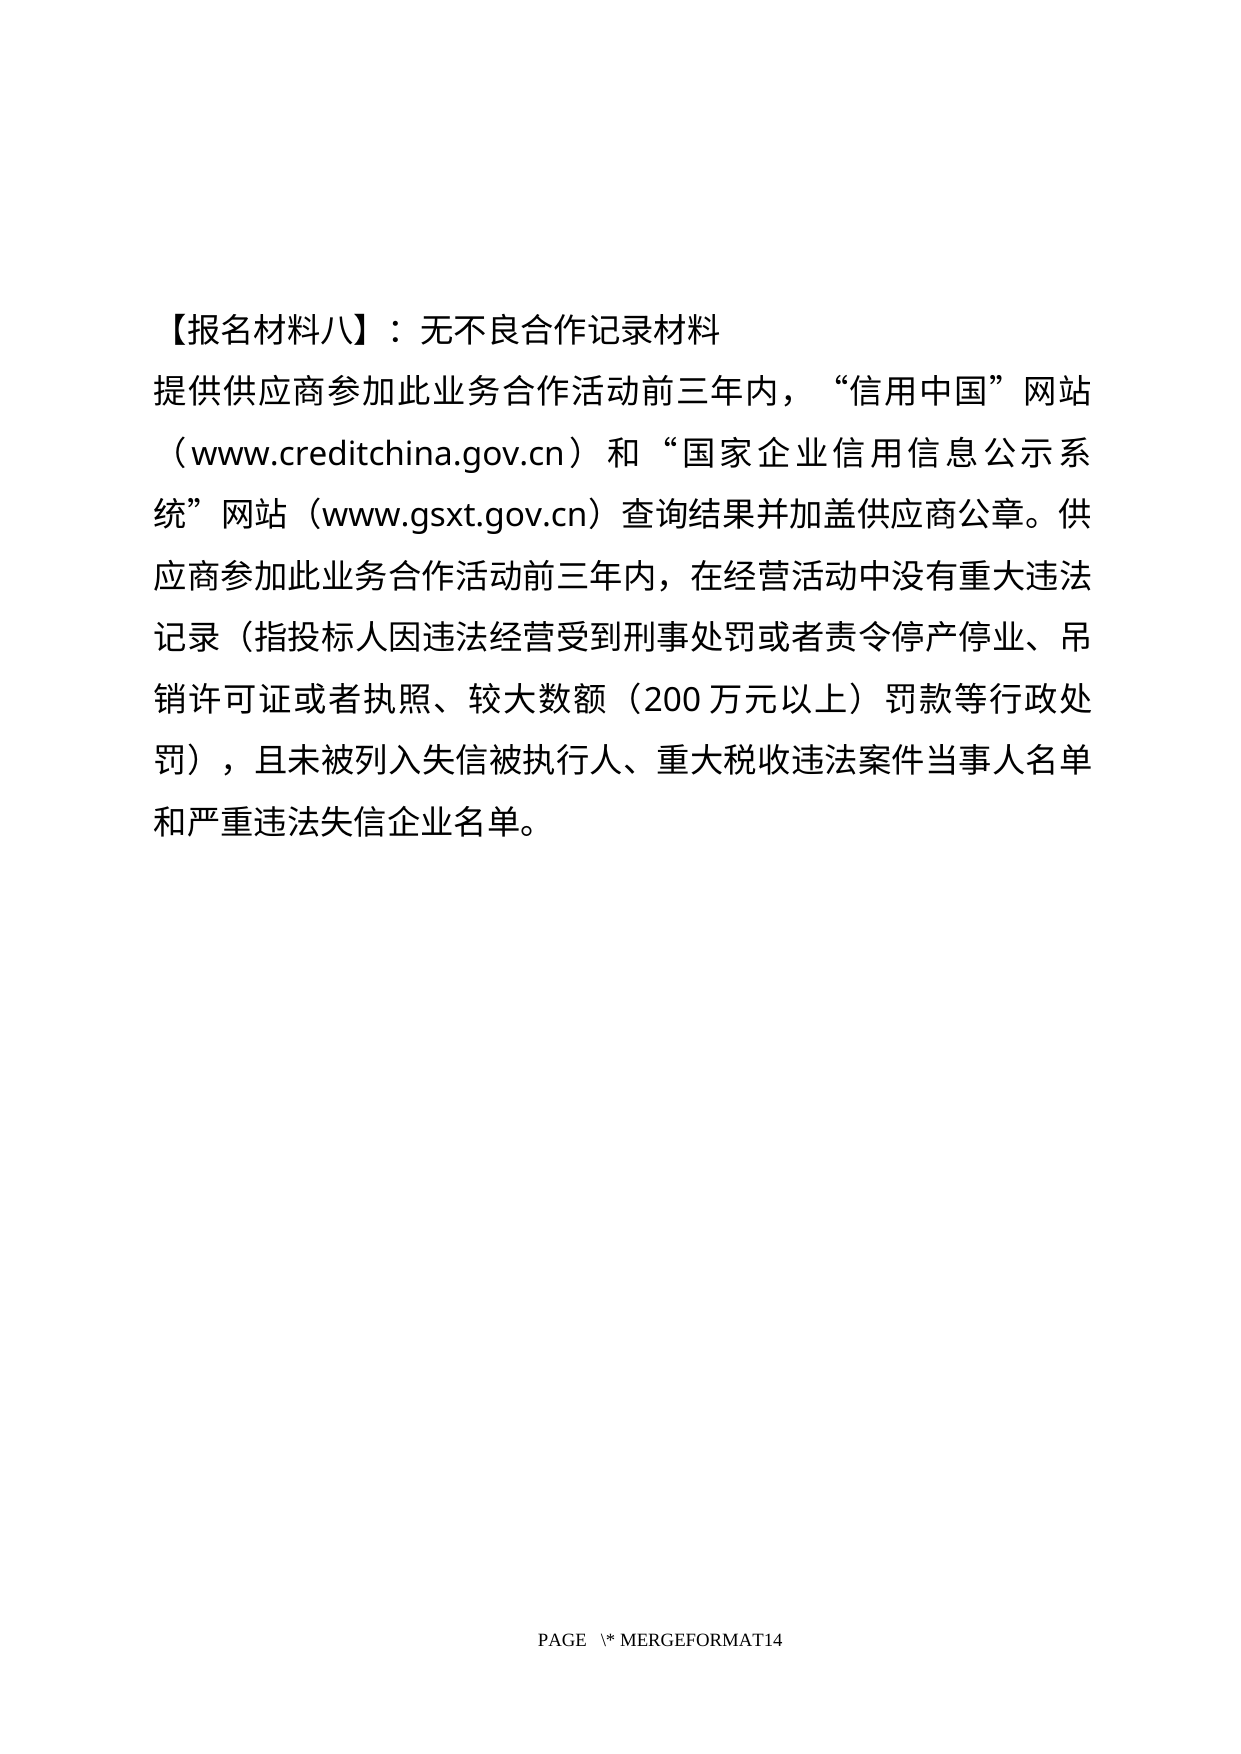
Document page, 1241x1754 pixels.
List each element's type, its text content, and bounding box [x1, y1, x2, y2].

text 提供供应商参加此业务合作活动前三年内，“信用中国”网站（www.creditchina.gov.cn）和“国家企业信用信息公示系统”网站（www.gsxt.gov.cn）查询结果并加盖供应商公章。供应商参加此业务合作活动前三年内，在经营活动中没有重大违法记录（指投标人因违法经营受到刑事处罚或者责令停产停业、吊销许可证或者执照、较大数额（200万元以上）罚款等行政处罚），且未被列入失信被执行人、重大税收违法案件当事人名单和严重违法失信企业名单。 [153, 352, 1092, 844]
text 【报名材料八】：无不良合作记录材料 [153, 291, 1092, 352]
